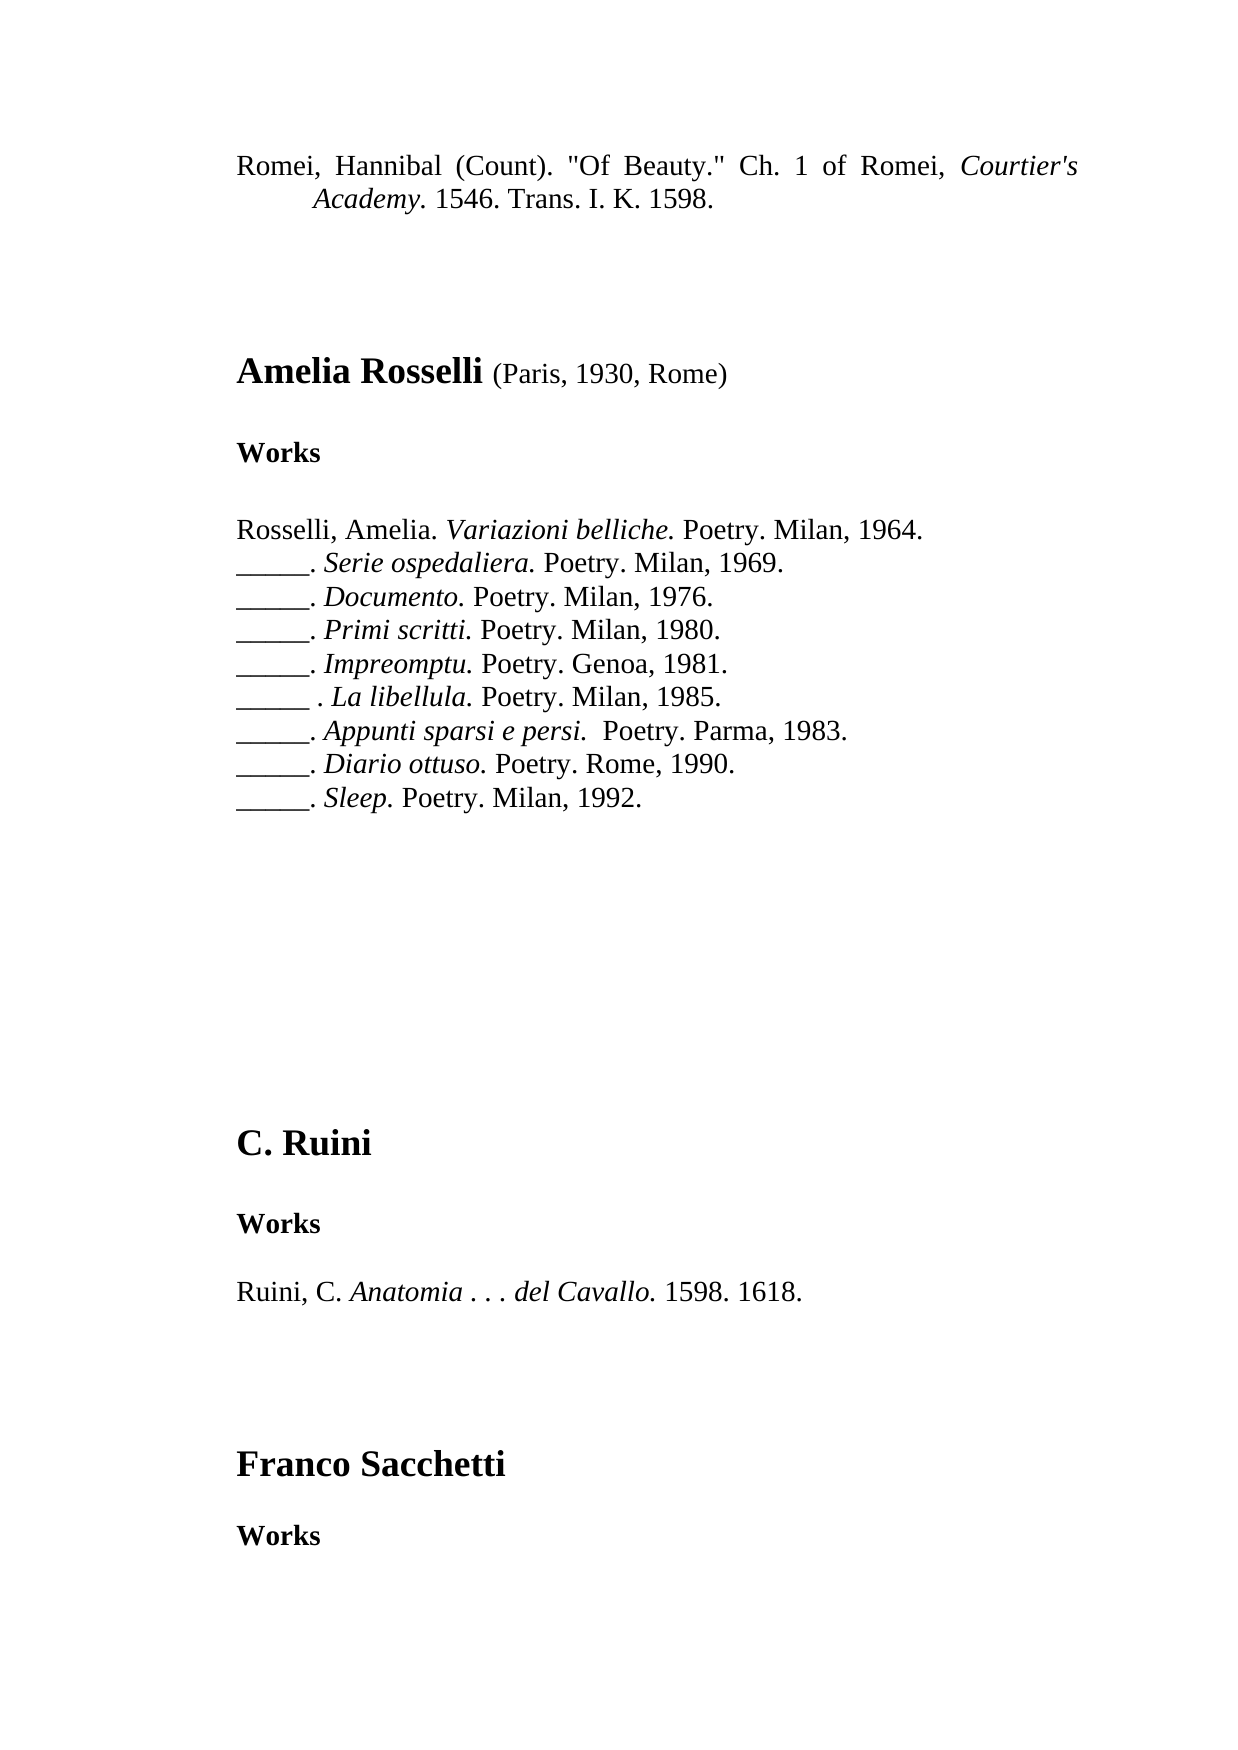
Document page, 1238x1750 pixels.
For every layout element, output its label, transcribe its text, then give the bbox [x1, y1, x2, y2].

text C. Ruini [236, 1120, 1078, 1163]
text _____. Appunti sparsi e persi. Poetry. Parma, 1983. [236, 713, 1078, 747]
text Rosselli, Amelia. Variazioni belliche. Poetry. Milan, 1964. [236, 512, 1078, 545]
text Works [236, 435, 1078, 469]
text Works [236, 1518, 1078, 1552]
text _____. Serie ospedaliera. Poetry. Milan, 1969. [236, 545, 1078, 579]
text _____. Primi scritti. Poetry. Milan, 1980. [236, 612, 1078, 646]
text _____. Impreomptu. Poetry. Genoa, 1981. [236, 646, 1078, 679]
text Amelia Rosselli (Paris, 1930, Rome) [236, 349, 1078, 392]
text Franco Sacchetti [236, 1441, 1078, 1484]
text _____ . La libellula. Poetry. Milan, 1985. [236, 679, 1078, 713]
text Romei, Hannibal (Count). "Of Beauty." Ch. 1 of Romei, Courtier's Academy. 1546. Trans. I. K. 1598. [236, 148, 1078, 215]
text _____. Sleep. Poetry. Milan, 1992. [236, 780, 1078, 814]
text _____. Diario ottuso. Poetry. Rome, 1990. [236, 747, 1078, 780]
text _____. Documento. Poetry. Milan, 1976. [236, 579, 1078, 612]
text Works [236, 1207, 1078, 1240]
text Ruini, C. Anatomia . . . del Cavallo. 1598. 1618. [236, 1274, 1078, 1307]
